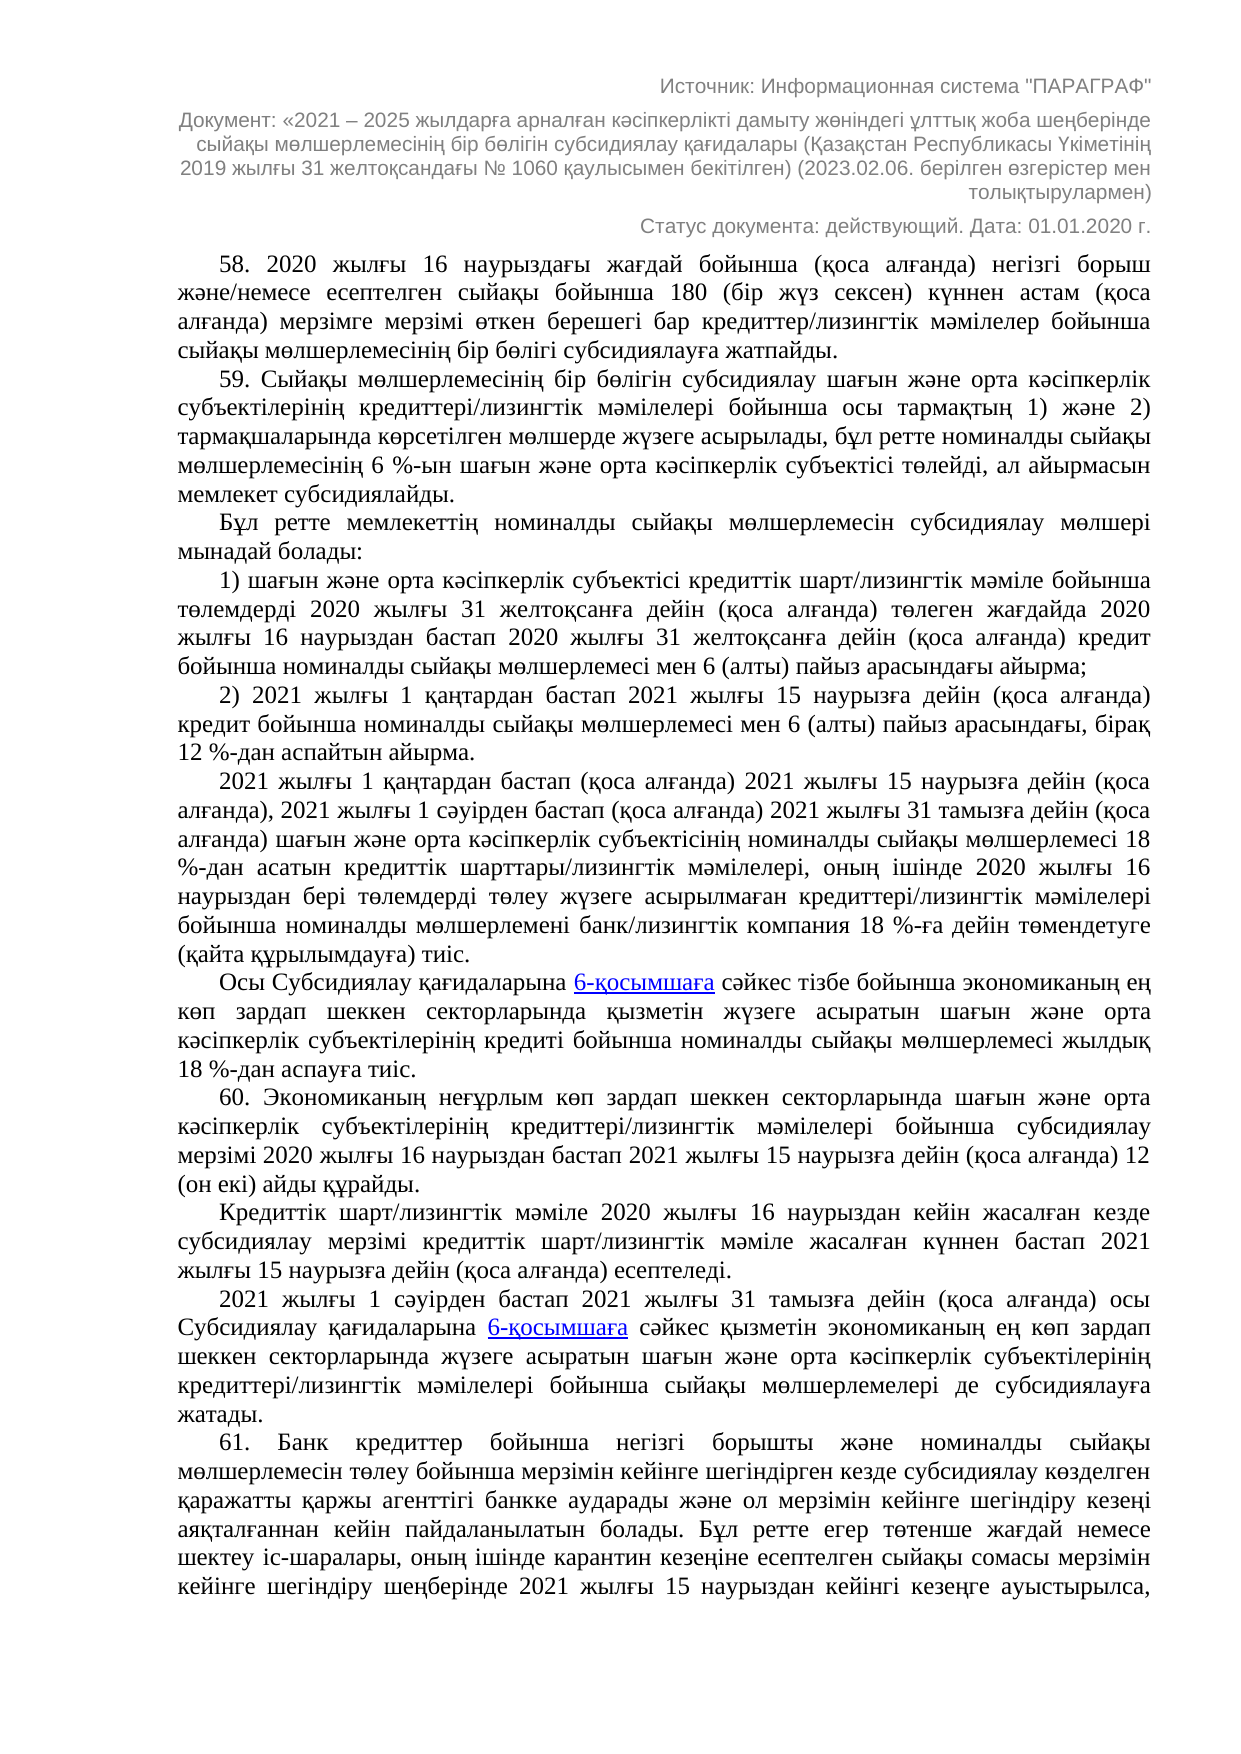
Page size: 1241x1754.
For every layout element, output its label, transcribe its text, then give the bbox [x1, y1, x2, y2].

text 60. Экономиканың неғұрлым көп зардап шеккен секторларында шағын және орта кәсіпкерлік субъектілерінің кредиттері/лизингтік мәмілелері бойынша субсидиялау мерзімі 2020 жылғы 16 наурыздан бастап 2021 жылғы 15 наурызға дейін (қоса алғанда) 12 (он екі) айды құрайды. [177, 1082, 1152, 1197]
text Бұл ретте мемлекеттің номиналды сыйақы мөлшерлемесін субсидиялау мөлшері мынадай болады: [177, 507, 1152, 565]
text 1) шағын және орта кәсіпкерлік субъектісі кредиттік шарт/лизингтік мәміле бойынша төлемдерді 2020 жылғы 31 желтоқсанға дейін (қоса алғанда) төлеген жағдайда 2020 жылғы 16 наурыздан бастап 2020 жылғы 31 желтоқсанға дейін (қоса алғанда) кредит бойынша номиналды сыйақы мөлшерлемесі мен 6 (алты) пайыз арасындағы айырма; [177, 565, 1152, 680]
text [177, 1427, 1152, 1600]
text 2021 жылғы 1 сәуірден бастап 2021 жылғы 31 тамызға дейін (қоса алғанда) осы Субсидиялау қағидаларына 6-қосымшаға сәйкес қызметін экономиканың ең көп зардап шеккен секторларында жүзеге асыратын шағын және орта кәсіпкерлік субъектілерінің кредиттері/лизингтік мәмілелері бойынша сыйақы мөлшерлемелері де субсидиялауға жатады. [177, 1284, 1152, 1427]
text Осы Субсидиялау қағидаларына 6-қосымшаға сәйкес тізбе бойынша экономиканың ең көп зардап шеккен секторларында қызметін жүзеге асыратын шағын және орта кәсіпкерлік субъектілерінің кредиті бойынша номиналды сыйақы мөлшерлемесі жылдық 18 %-дан аспауға тиіс. [177, 967, 1152, 1082]
text 58. 2020 жылғы 16 наурыздағы жағдай бойынша (қоса алғанда) негізгі борыш және/немесе есептелген сыйақы бойынша 180 (бір жүз сексен) күннен астам (қоса алғанда) мерзімге мерзімі өткен берешегі бар кредиттер/лизингтік мәмілелер бойынша сыйақы мөлшерлемесінің бір бөлігі субсидиялауға жатпайды. [177, 249, 1152, 364]
text 2) 2021 жылғы 1 қаңтардан бастап 2021 жылғы 15 наурызға дейін (қоса алғанда) кредит бойынша номиналды сыйақы мөлшерлемесі мен 6 (алты) пайыз арасындағы, бірақ 12 %-дан аспайтын айырма. [177, 680, 1152, 766]
text 2021 жылғы 1 қаңтардан бастап (қоса алғанда) 2021 жылғы 15 наурызға дейін (қоса алғанда), 2021 жылғы 1 сәуірден бастап (қоса алғанда) 2021 жылғы 31 тамызға дейін (қоса алғанда) шағын және орта кәсіпкерлік субъектісінің номиналды сыйақы мөлшерлемесі 18 %-дан асатын кредиттік шарттары/лизингтік мәмілелері, оның ішінде 2020 жылғы 16 наурыздан бері төлемдерді төлеу жүзеге асырылмаған кредиттері/лизингтік мәмілелері бойынша номиналды мөлшерлемені банк/лизингтік компания 18 %-ға дейін төмендетуге (қайта құрылымдауға) тиіс. [177, 766, 1152, 967]
text Кредиттік шарт/лизингтік мәміле 2020 жылғы 16 наурыздан кейін жасалған кезде субсидиялау мерзімі кредиттік шарт/лизингтік мәміле жасалған күннен бастап 2021 жылғы 15 наурызға дейін (қоса алғанда) есептеледі. [177, 1197, 1152, 1284]
text 59. Сыйақы мөлшерлемесінің бір бөлігін субсидиялау шағын және орта кәсіпкерлік субъектілерінің кредиттері/лизингтік мәмілелері бойынша осы тармақтың 1) және 2) тармақшаларында көрсетілген мөлшерде жүзеге асырылады, бұл ретте номиналды сыйақы мөлшерлемесінің 6 %-ын шағын және орта кәсіпкерлік субъектісі төлейді, ал айырмасын мемлекет субсидиялайды. [177, 364, 1152, 507]
